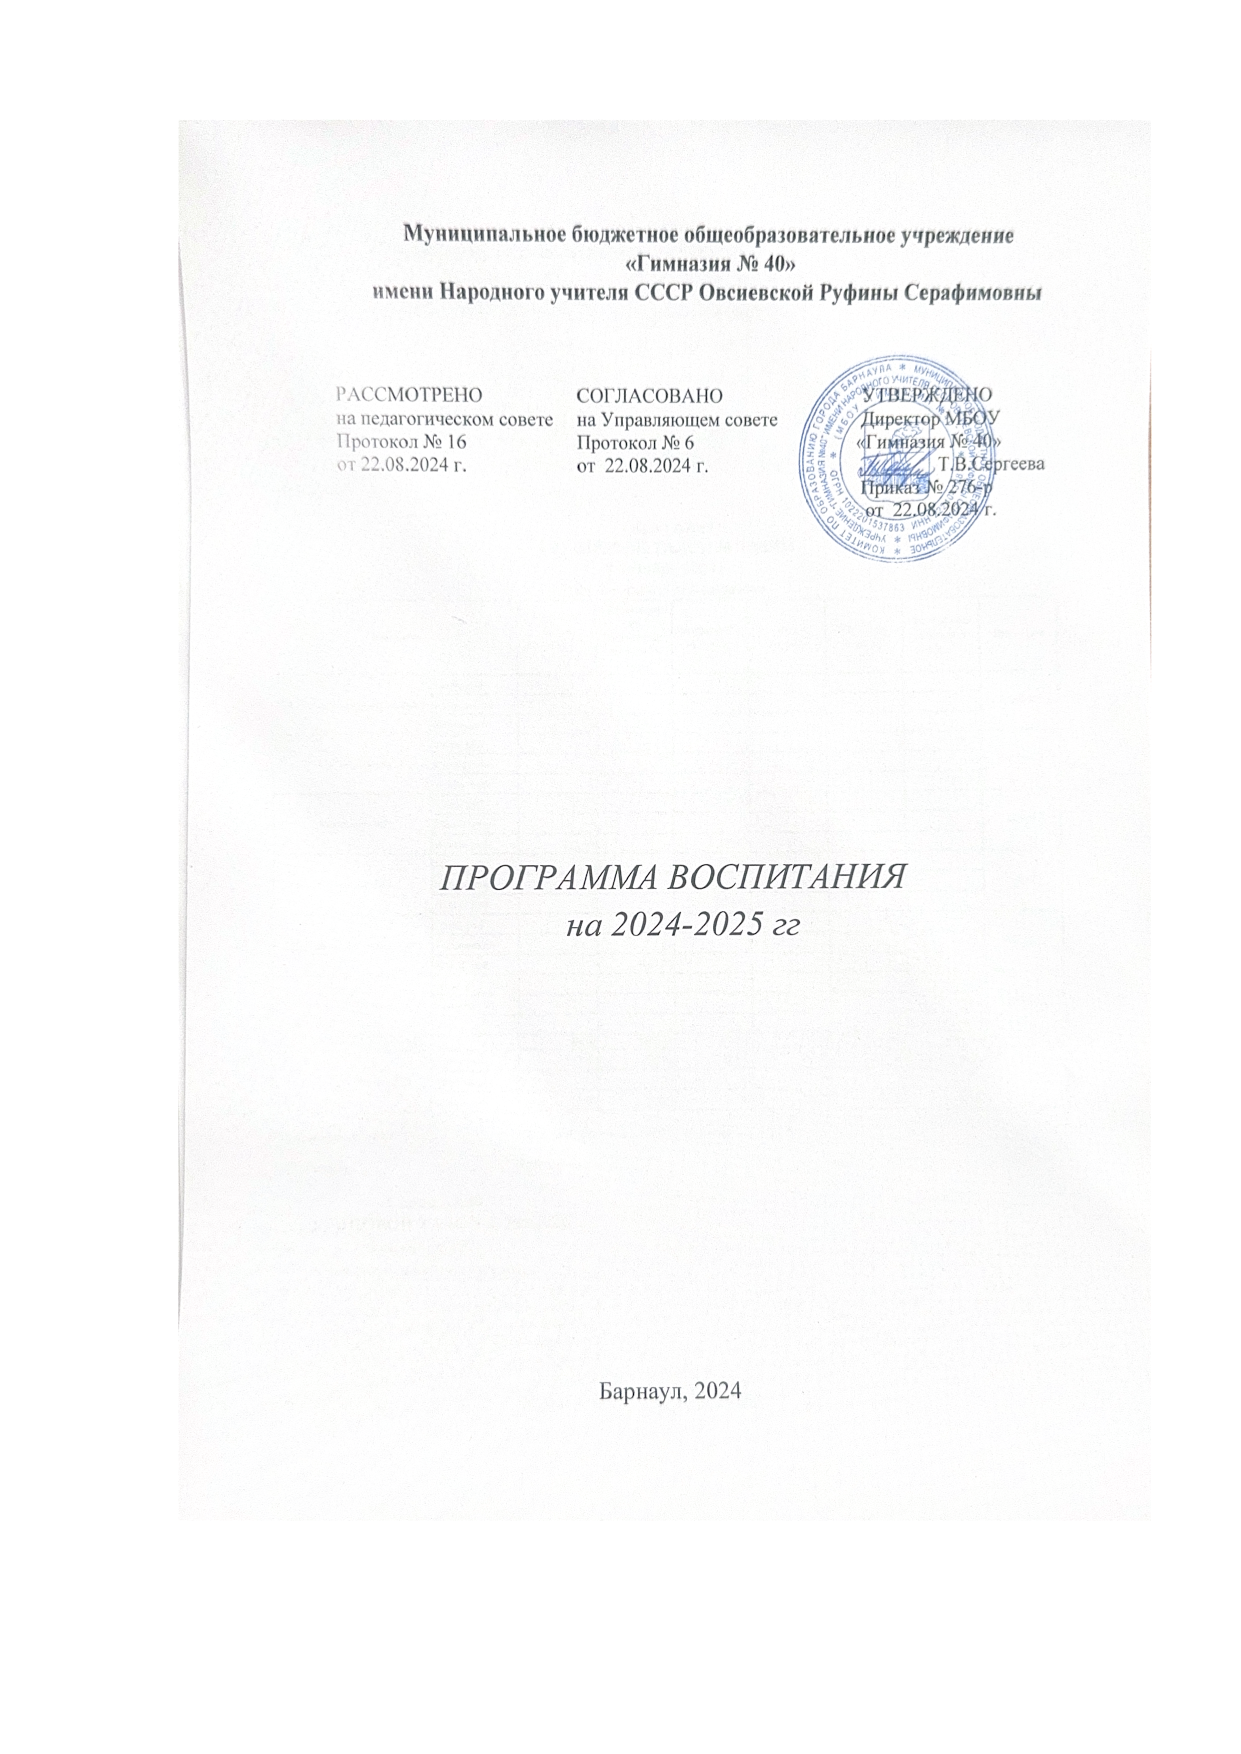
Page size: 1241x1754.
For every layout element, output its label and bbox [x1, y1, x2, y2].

picture [177, 118, 1152, 1522]
